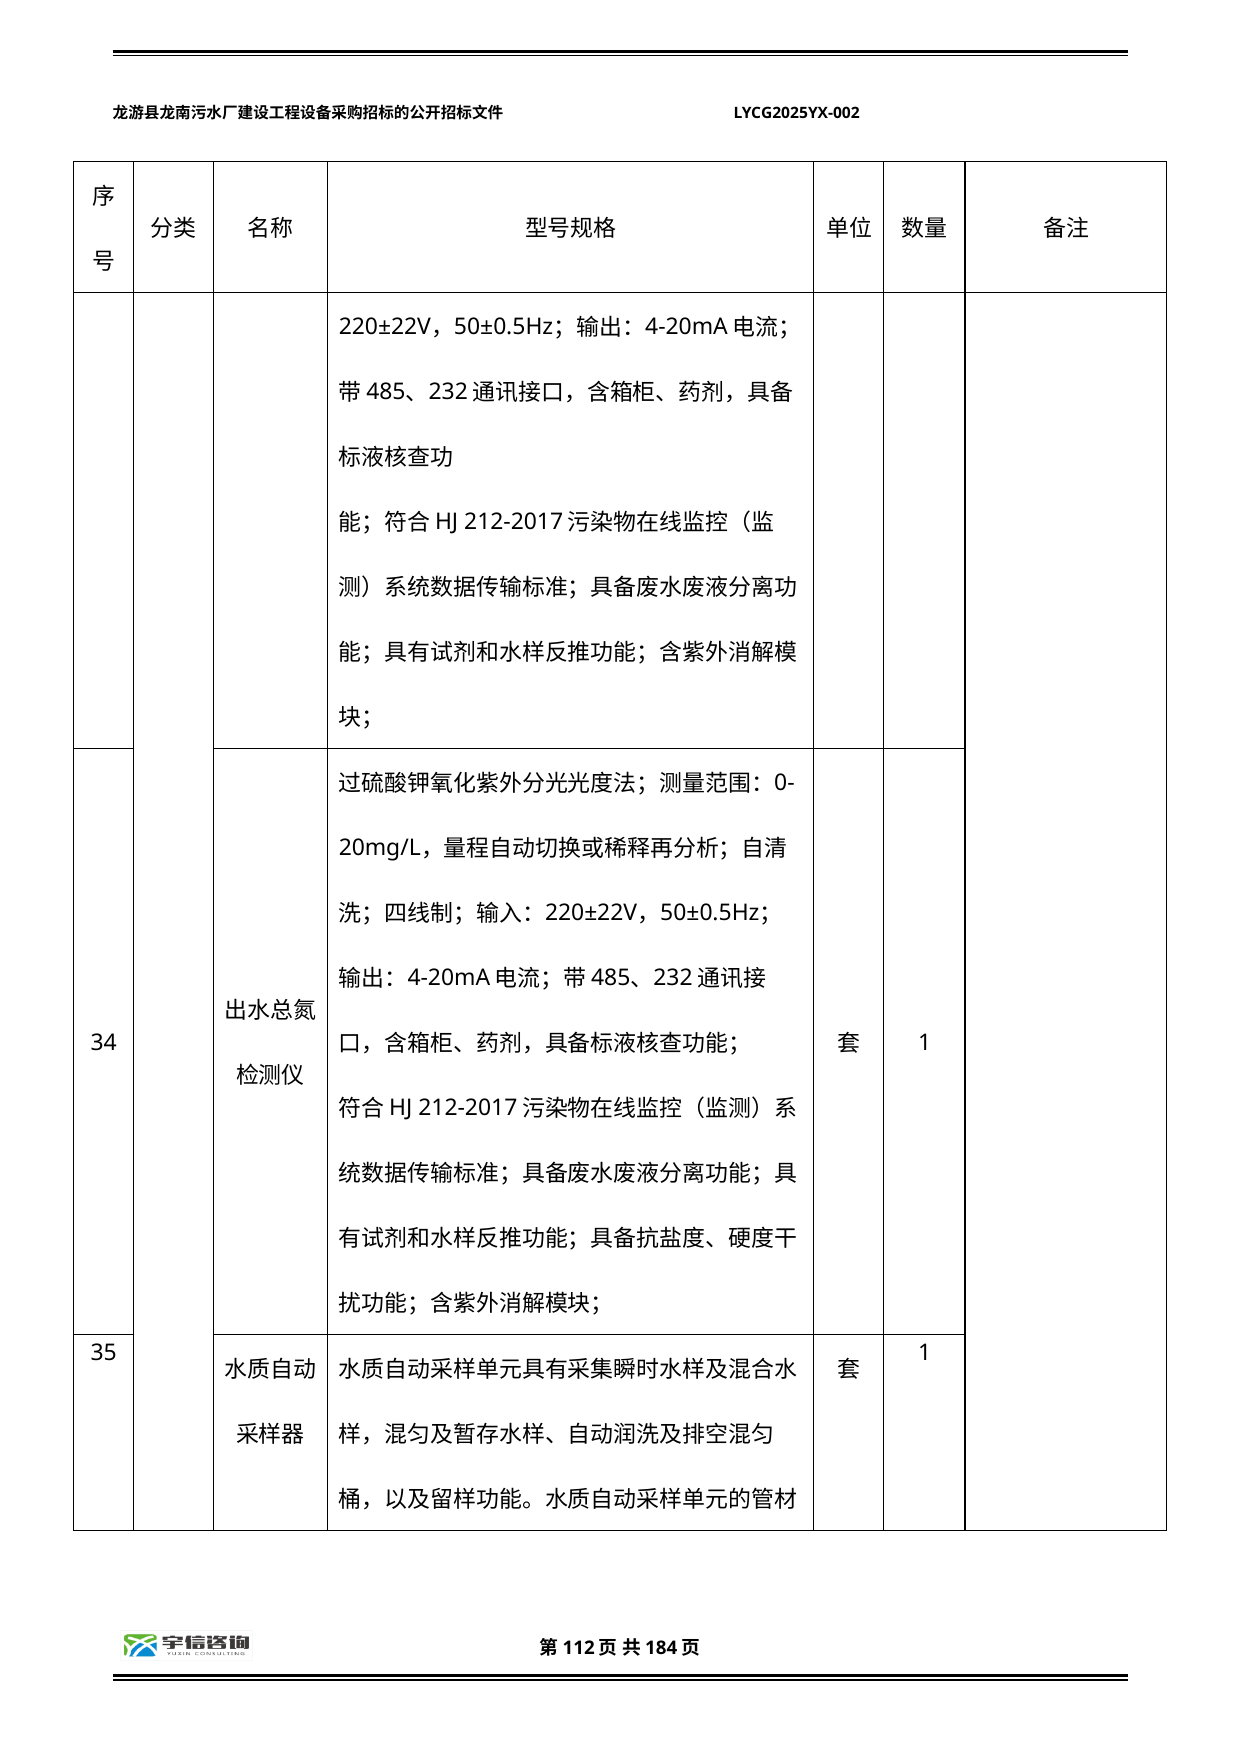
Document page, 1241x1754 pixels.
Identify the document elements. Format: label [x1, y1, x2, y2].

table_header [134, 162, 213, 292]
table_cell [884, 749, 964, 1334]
picture [120, 1630, 253, 1661]
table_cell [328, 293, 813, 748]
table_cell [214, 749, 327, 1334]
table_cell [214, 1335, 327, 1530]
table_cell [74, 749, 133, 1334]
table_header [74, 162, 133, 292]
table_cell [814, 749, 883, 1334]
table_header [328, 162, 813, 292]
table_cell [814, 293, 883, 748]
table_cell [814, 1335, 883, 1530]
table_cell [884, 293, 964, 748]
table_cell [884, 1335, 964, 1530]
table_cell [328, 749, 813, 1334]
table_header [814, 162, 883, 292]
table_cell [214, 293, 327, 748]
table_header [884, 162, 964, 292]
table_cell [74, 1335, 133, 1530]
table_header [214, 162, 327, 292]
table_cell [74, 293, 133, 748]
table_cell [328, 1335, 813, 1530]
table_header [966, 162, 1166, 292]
